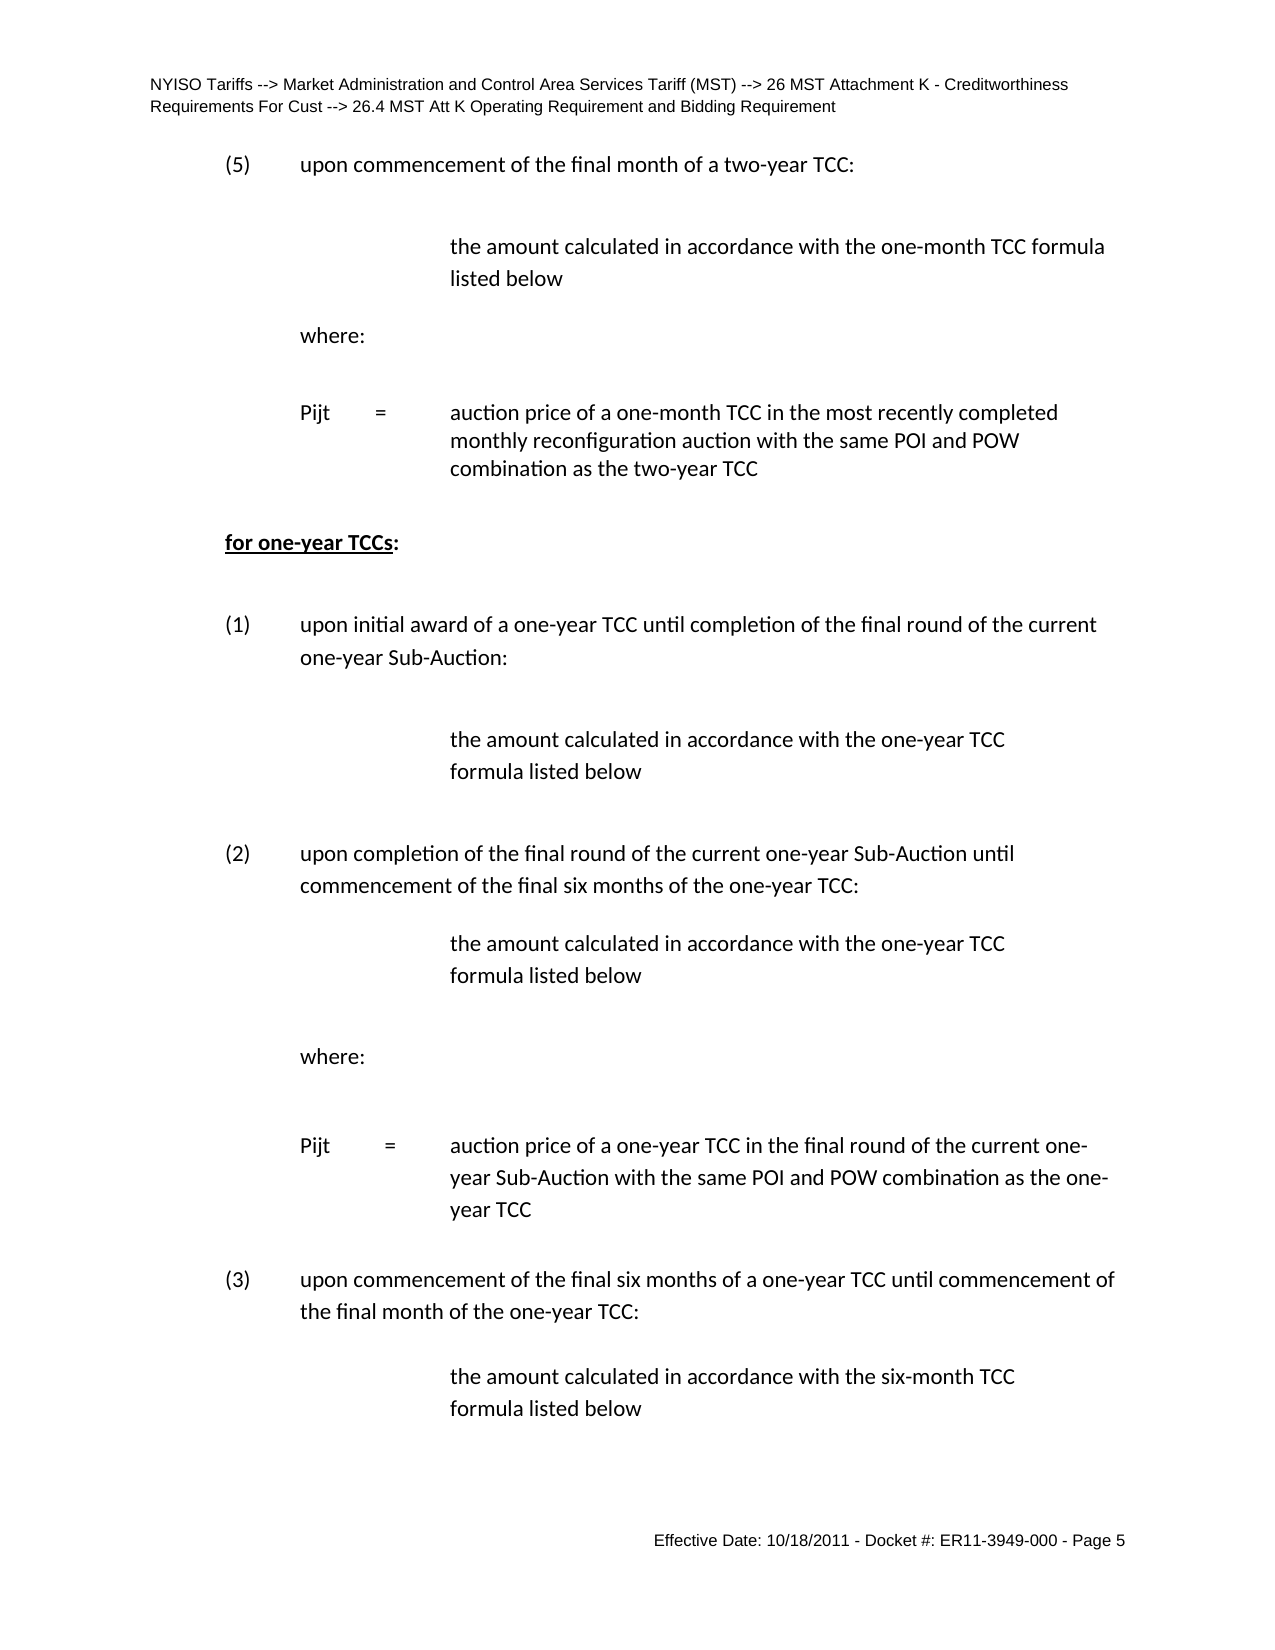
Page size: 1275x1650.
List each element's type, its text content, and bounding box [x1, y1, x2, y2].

text Pijt = auction price of a one-year TCC in the final round of the current one-year Sub-Auction with the same POI and POW combination as the one-year TCC [300, 1131, 1125, 1224]
text for one-year TCCs: [225, 528, 1125, 556]
text where: [225, 322, 1125, 349]
text the amount calculated in accordance with the one-year TCC formula listed below [225, 725, 1125, 785]
text the amount calculated in accordance with the six-month TCC formula listed below [225, 1362, 1125, 1422]
text (5) upon commencement of the final month of a two-year TCC: [225, 150, 1125, 178]
text (3) upon commencement of the final six months of a one-year TCC until commencement of the final month of the one-year TCC: [225, 1265, 1125, 1326]
text the amount calculated in accordance with the one-year TCC formula listed below [225, 929, 1125, 989]
text Pijt = auction price of a one-month TCC in the most recently completed monthly reconfiguration auction with the same POI and POW combination as the two-year TCC [300, 398, 1125, 482]
text (1) upon initial award of a one-year TCC until completion of the final round of the current one-year Sub-Auction: [225, 611, 1125, 671]
text where: [300, 1042, 1125, 1070]
text (2) upon completion of the final round of the current one-year Sub-Auction until commencement of the final six months of the one-year TCC: [225, 839, 1125, 899]
text the amount calculated in accordance with the one-month TCC formula listed below [450, 232, 1125, 292]
